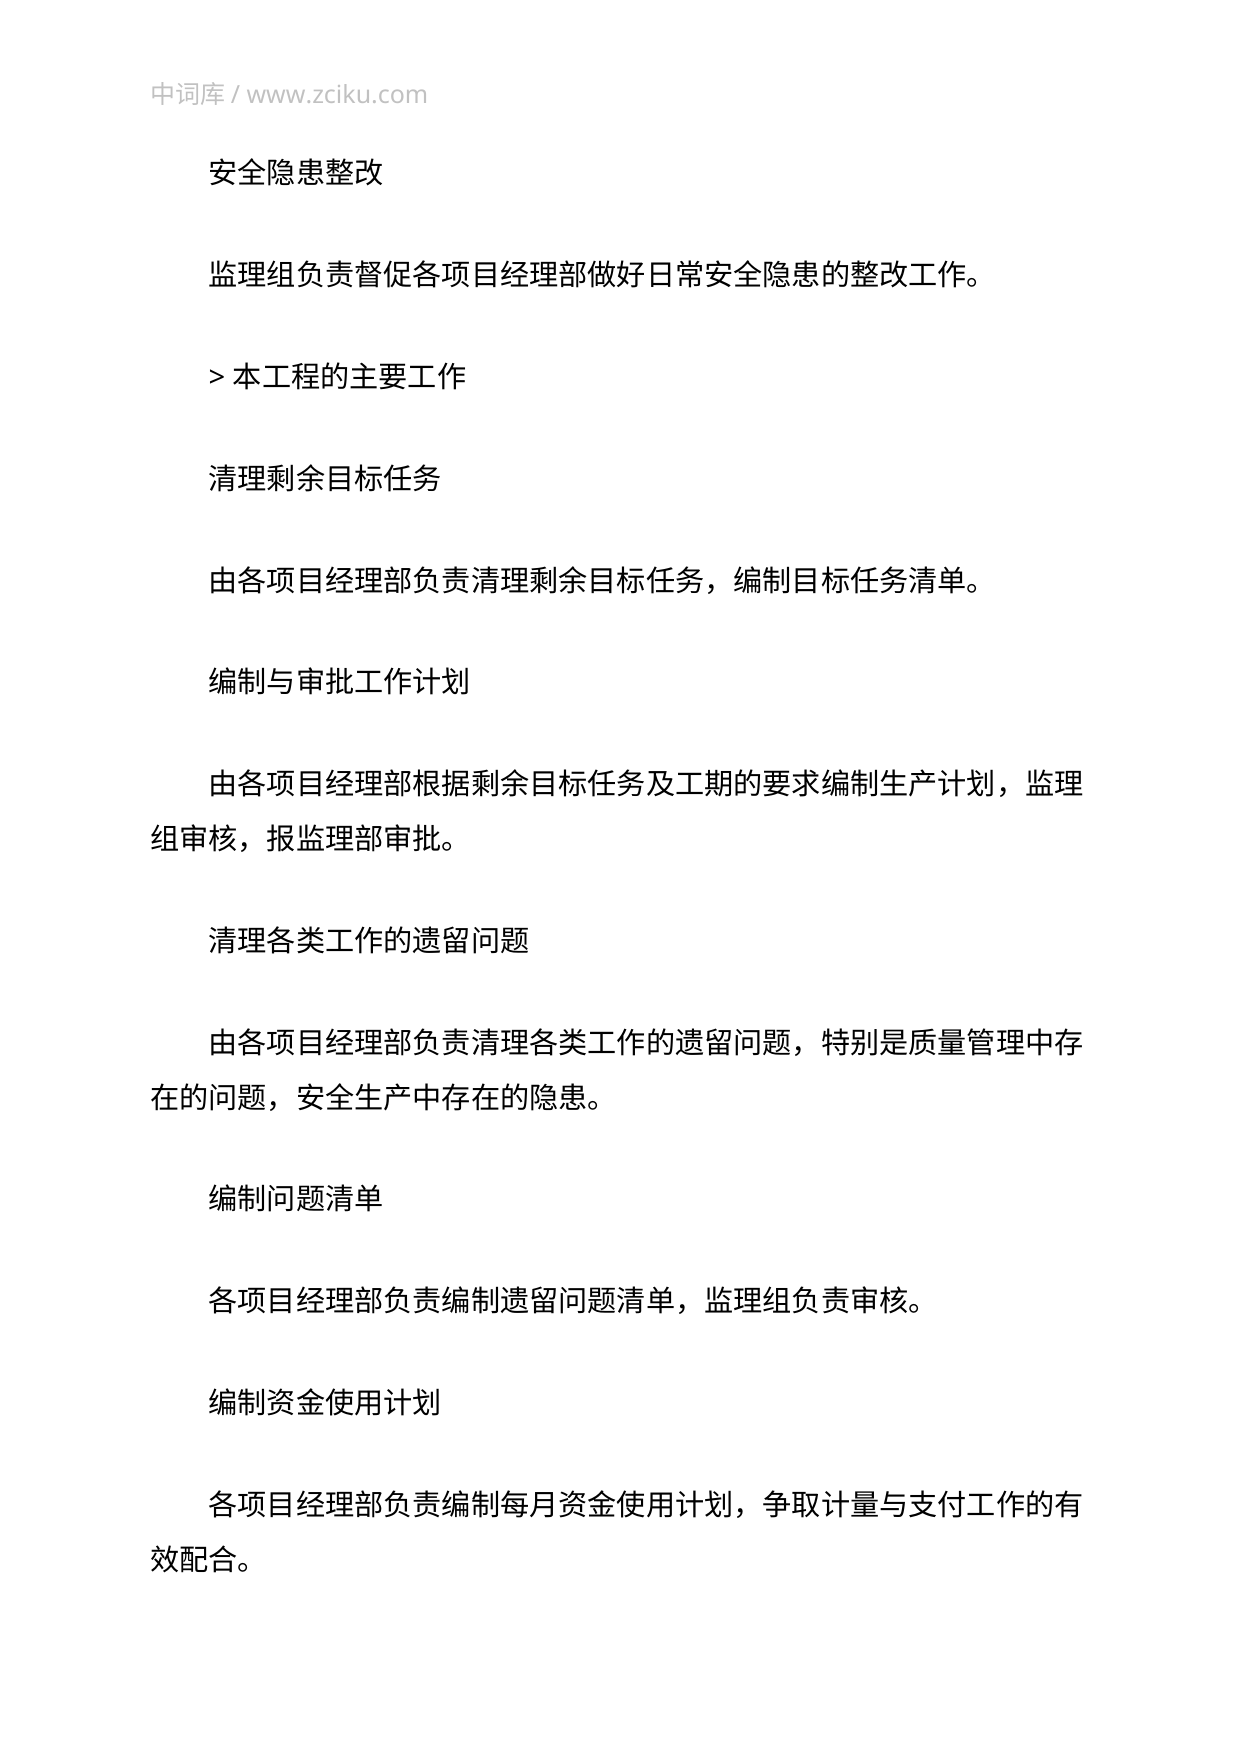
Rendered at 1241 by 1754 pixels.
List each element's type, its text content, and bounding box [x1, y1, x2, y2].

text 由各项目经理部负责清理剩余目标任务，编制目标任务清单。 [150, 557, 1090, 599]
text 编制与审批工作计划 [150, 659, 1090, 701]
text 由各项目经理部负责清理各类工作的遗留问题，特别是质量管理中存在的问题，安全生产中存在的隐患。 [150, 1019, 1090, 1116]
text 安全隐患整改 [150, 150, 1090, 192]
text 各项目经理部负责编制遗留问题清单，监理组负责审核。 [150, 1278, 1090, 1320]
text 清理剩余目标任务 [150, 456, 1090, 498]
text 编制资金使用计划 [150, 1379, 1090, 1422]
text 清理各类工作的遗留问题 [150, 917, 1090, 960]
text 编制问题清单 [150, 1176, 1090, 1218]
text 各项目经理部负责编制每月资金使用计划，争取计量与支付工作的有效配合。 [150, 1481, 1090, 1578]
text 由各项目经理部根据剩余目标任务及工期的要求编制生产计划，监理组审核，报监理部审批。 [150, 761, 1090, 858]
text > 本工程的主要工作 [150, 353, 1090, 396]
text 监理组负责督促各项目经理部做好日常安全隐患的整改工作。 [150, 252, 1090, 294]
